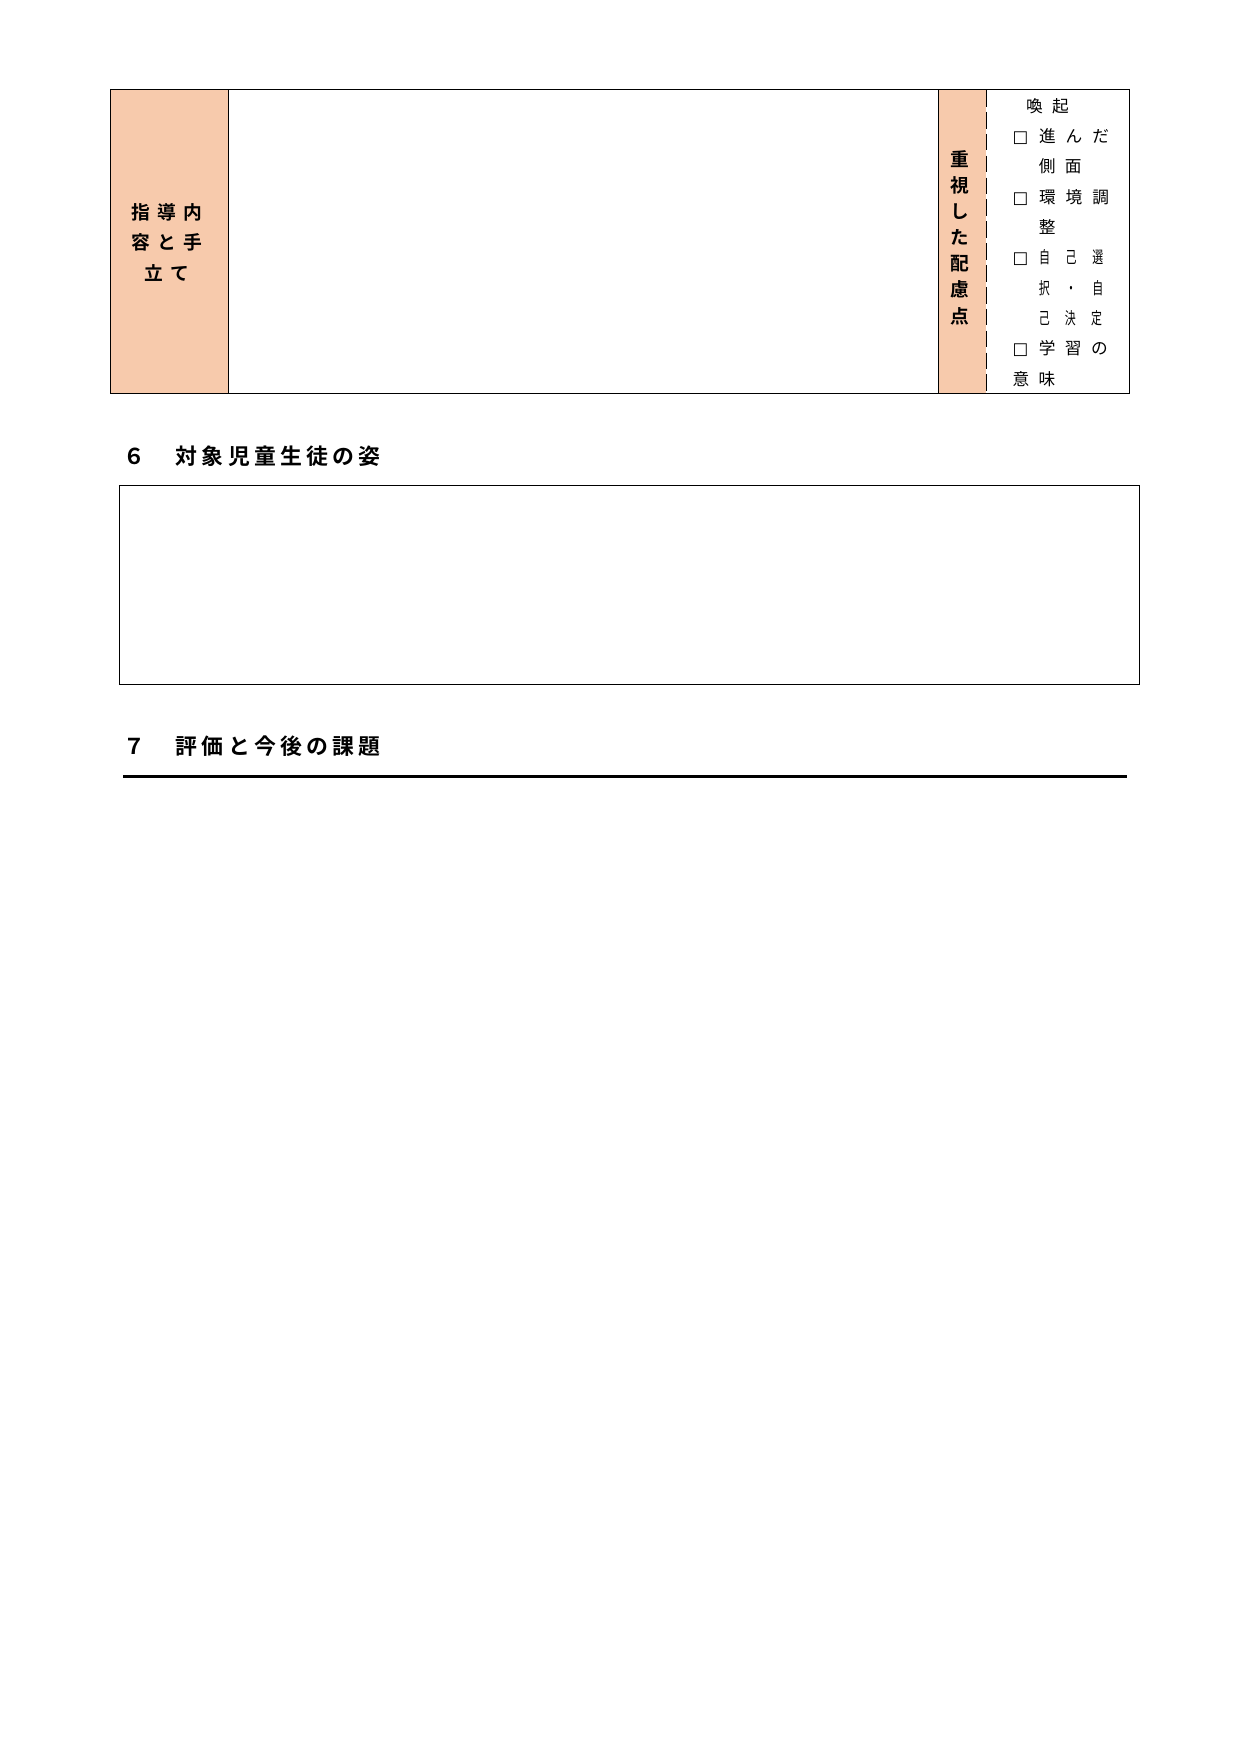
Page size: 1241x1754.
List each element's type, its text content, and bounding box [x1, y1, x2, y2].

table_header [986, 90, 1129, 393]
table_header [120, 486, 1139, 683]
table_cell 指導内容と手立て [111, 90, 228, 393]
table_header 重視した配慮点 [939, 90, 986, 393]
table_cell [229, 90, 938, 393]
text ６ 対象児童生徒の姿 [123, 424, 1117, 485]
text ７ 評価と今後の課題 [123, 715, 1117, 775]
